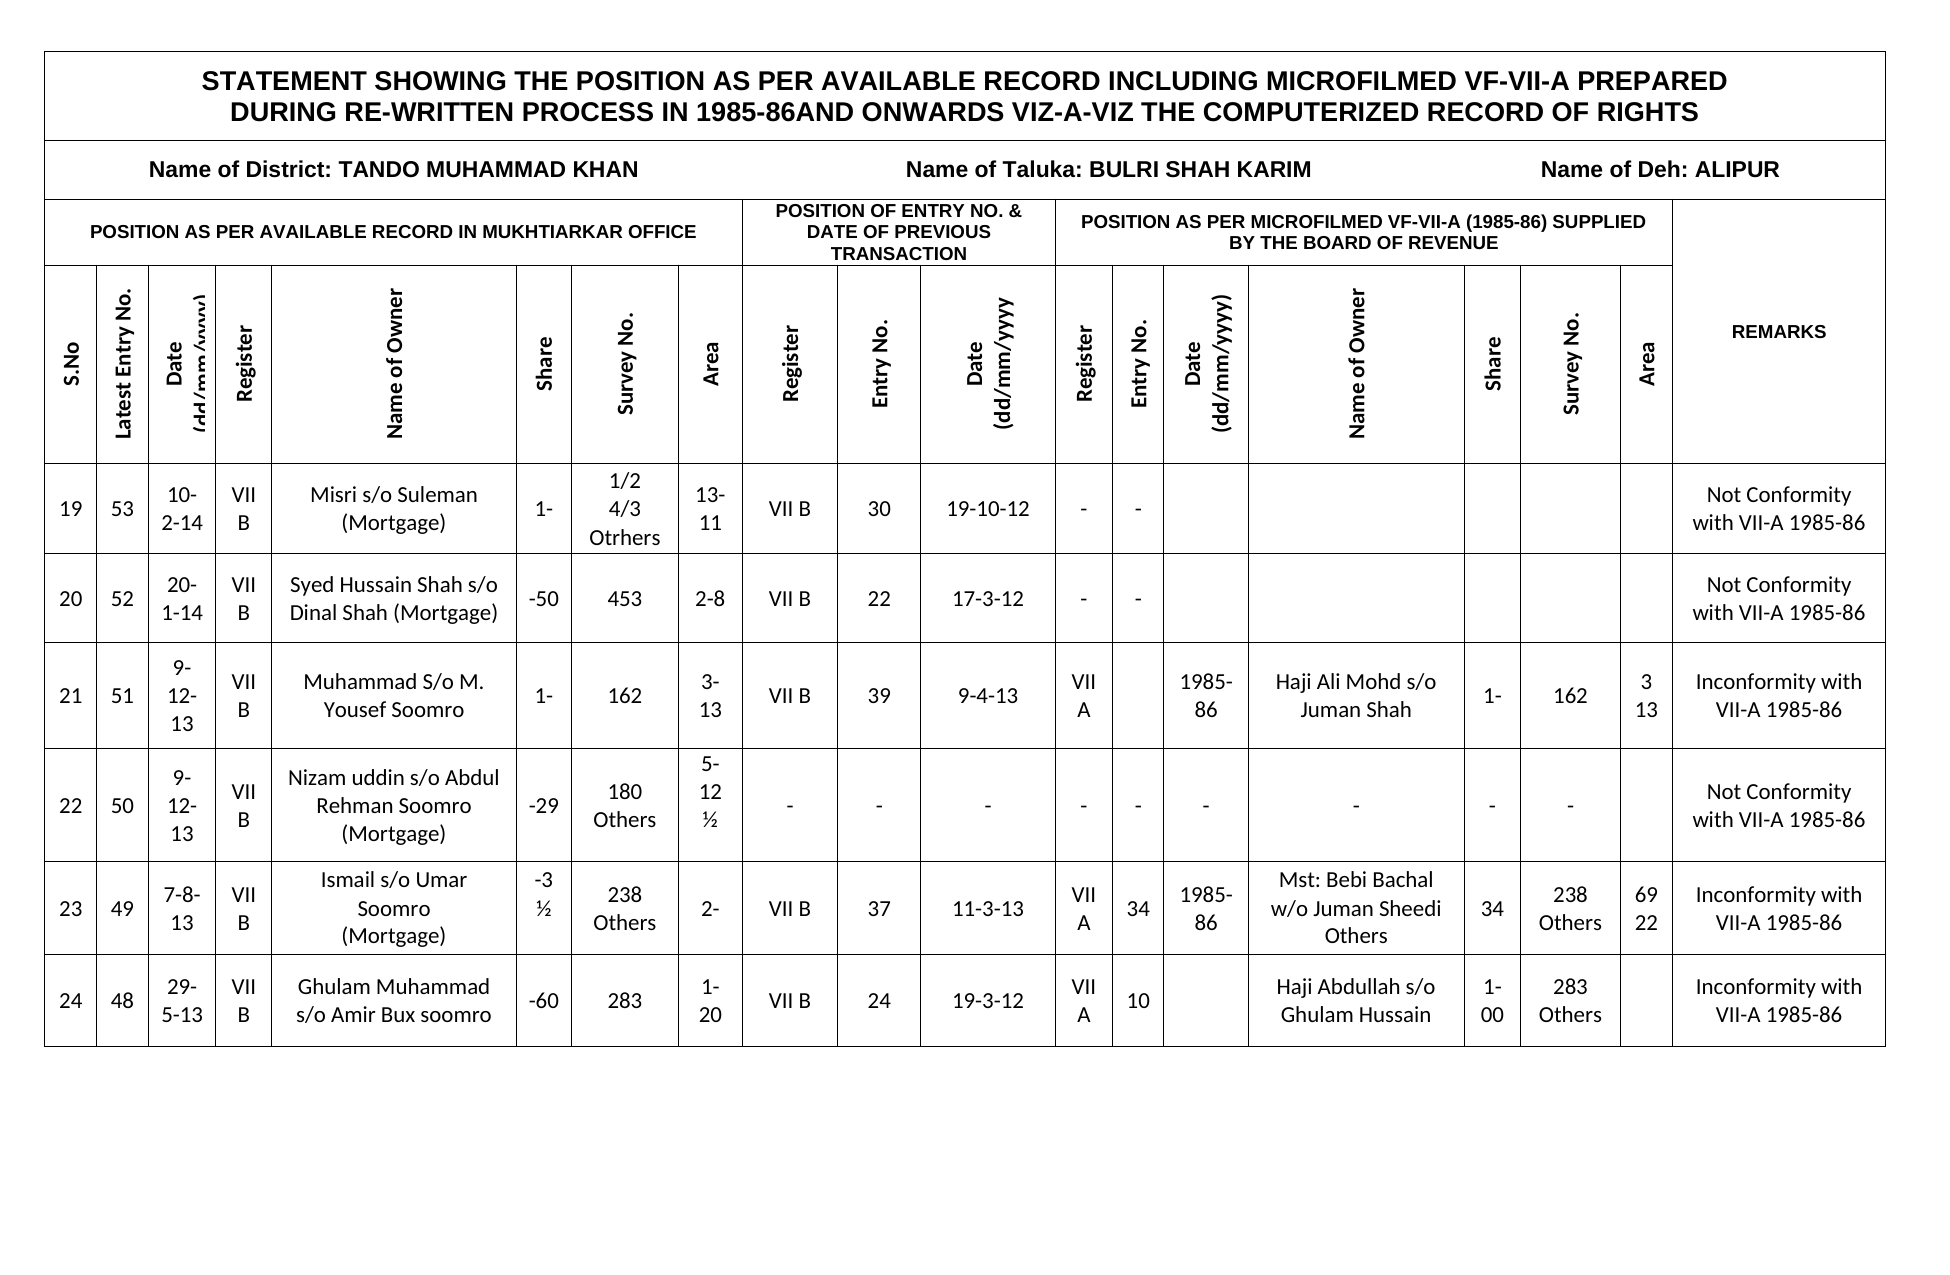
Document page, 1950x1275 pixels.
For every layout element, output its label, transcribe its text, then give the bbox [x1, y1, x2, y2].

table_cell VII A [1056, 643, 1112, 748]
table_cell 10-2-14 [149, 464, 215, 553]
table_cell [1164, 955, 1248, 1046]
table_cell Misri s/o Suleman (Mortgage) [272, 464, 516, 553]
table_cell [1621, 554, 1672, 642]
table_cell Register [743, 266, 837, 463]
table_cell 10 [1113, 955, 1163, 1046]
table_cell VII B [743, 464, 837, 553]
table_cell - [1056, 464, 1112, 553]
table_cell 180 Others [572, 749, 678, 861]
table_cell Date (dd/mm/yyyy) [149, 266, 215, 463]
table_cell -3 ½ [517, 862, 571, 953]
table_cell [1621, 464, 1672, 553]
table_cell 7-8-13 [149, 862, 215, 953]
table_cell 162 [572, 643, 678, 748]
table_cell -50 [517, 554, 571, 642]
table_cell 52 [97, 554, 148, 642]
table_cell VII B [743, 643, 837, 748]
table_cell [1465, 554, 1520, 642]
table_cell 11-3-13 [921, 862, 1055, 953]
table_cell Inconformity with VII-A 1985-86 [1673, 643, 1885, 748]
table_cell 50 [97, 749, 148, 861]
table_cell -29 [517, 749, 571, 861]
table_cell 9-12-13 [149, 643, 215, 748]
table_cell 69 22 [1621, 862, 1672, 953]
table_cell VII B [216, 749, 271, 861]
table_cell Date (dd/mm/yyyy) [1164, 266, 1248, 463]
table_cell Muhammad S/o M. Yousef Soomro [272, 643, 516, 748]
table_cell VII B [743, 554, 837, 642]
table_cell 34 [1113, 862, 1163, 953]
table_cell Name of Owner [1249, 266, 1464, 463]
table_cell - [1164, 749, 1248, 861]
table_cell Haji Ali Mohd s/o Juman Shah [1249, 643, 1464, 748]
table_cell 13-11 [679, 464, 742, 553]
table_cell 1985-86 [1164, 643, 1248, 748]
table_cell - [838, 749, 920, 861]
table_cell Inconformity with VII-A 1985-86 [1673, 955, 1885, 1046]
table_cell - [1056, 749, 1112, 861]
table_cell Haji Abdullah s/o Ghulam Hussain [1249, 955, 1464, 1046]
table_cell VII B [216, 862, 271, 953]
table_cell [1465, 464, 1520, 553]
table_cell Nizam uddin s/o Abdul Rehman Soomro (Mortgage) [272, 749, 516, 861]
table_cell - [743, 749, 837, 861]
table_cell REMARKS [1673, 200, 1885, 463]
table_cell [1164, 464, 1248, 553]
table_cell VII A [1056, 862, 1112, 953]
table_cell 19 [45, 464, 96, 553]
table_cell S.No [45, 266, 96, 463]
table_cell [1621, 749, 1672, 861]
table_cell [1249, 554, 1464, 642]
table_cell 283 [572, 955, 678, 1046]
table_header STATEMENT SHOWING THE POSITION AS PER AVAILABLE RECORD INCLUDING MICROFILMED VF-VII-A PREPARED DURING RE-WRITTEN PROCESS IN 1985-86AND ONWARDS VIZ-A-VIZ THE COMPUTERIZED RECORD OF RIGHTS [45, 52, 1885, 139]
table_cell 48 [97, 955, 148, 1046]
table_cell VII B [216, 554, 271, 642]
table_cell Syed Hussain Shah s/o Dinal Shah (Mortgage) [272, 554, 516, 642]
table_cell 1-00 [1465, 955, 1520, 1046]
table_cell 453 [572, 554, 678, 642]
table_cell 51 [97, 643, 148, 748]
table_cell 49 [97, 862, 148, 953]
table_cell Entry No. [1113, 266, 1163, 463]
table_cell 20 [45, 554, 96, 642]
table_cell 30 [838, 464, 920, 553]
table_cell - [1113, 554, 1163, 642]
table_cell - [1249, 749, 1464, 861]
table_cell - [1465, 749, 1520, 861]
table_cell 1/2 4/3 Otrhers [572, 464, 678, 553]
table_cell 19-3-12 [921, 955, 1055, 1046]
table_cell POSITION OF ENTRY NO. & DATE OF PREVIOUS TRANSACTION [743, 200, 1055, 264]
table_cell Not Conformity with VII-A 1985-86 [1673, 464, 1885, 553]
table_cell - [1113, 464, 1163, 553]
table_cell Register [216, 266, 271, 463]
table_cell 1- [517, 464, 571, 553]
table_cell [1521, 554, 1620, 642]
table_cell - [1521, 749, 1620, 861]
table_cell VII B [216, 464, 271, 553]
table_cell VII B [216, 955, 271, 1046]
table_cell 162 [1521, 643, 1620, 748]
table_cell 23 [45, 862, 96, 953]
table_cell POSITION AS PER MICROFILMED VF-VII-A (1985-86) SUPPLIED BY THE BOARD OF REVENUE [1056, 200, 1672, 264]
table_cell 24 [838, 955, 920, 1046]
table_cell 29-5-13 [149, 955, 215, 1046]
table_cell 3 13 [1621, 643, 1672, 748]
table_cell 39 [838, 643, 920, 748]
table_cell 17-3-12 [921, 554, 1055, 642]
table_cell 22 [45, 749, 96, 861]
table_cell 238 Others [572, 862, 678, 953]
table_cell Not Conformity with VII-A 1985-86 [1673, 749, 1885, 861]
table_cell - [1056, 554, 1112, 642]
table_cell 20-1-14 [149, 554, 215, 642]
table_cell 283 Others [1521, 955, 1620, 1046]
table_cell 9-4-13 [921, 643, 1055, 748]
table_cell 2-8 [679, 554, 742, 642]
table_cell - [1113, 749, 1163, 861]
table_cell Survey No. [1521, 266, 1620, 463]
table_cell Entry No. [838, 266, 920, 463]
table_cell 5-12 ½ [679, 749, 742, 861]
table_cell 1985-86 [1164, 862, 1248, 953]
table_cell 21 [45, 643, 96, 748]
table_cell Area [679, 266, 742, 463]
table_cell 24 [45, 955, 96, 1046]
table_cell [1249, 464, 1464, 553]
table_cell Area [1621, 266, 1672, 463]
table_cell Share [1465, 266, 1520, 463]
table_cell 1- [517, 643, 571, 748]
table_cell 53 [97, 464, 148, 553]
table_cell Latest Entry No. [97, 266, 148, 463]
table_cell - [921, 749, 1055, 861]
table_cell 37 [838, 862, 920, 953]
table_cell Name of District: TANDO MUHAMMAD KHAN Name of Taluka: BULRI SHAH KARIM Name of Deh: ALIPUR [45, 141, 1885, 199]
table_cell 1- [1465, 643, 1520, 748]
table_cell VII B [743, 862, 837, 953]
table_cell 34 [1465, 862, 1520, 953]
table_cell Ghulam Muhammad s/o Amir Bux soomro [272, 955, 516, 1046]
table_cell Survey No. [572, 266, 678, 463]
table_cell Name of Owner [272, 266, 516, 463]
table_cell 22 [838, 554, 920, 642]
table_cell 9-12-13 [149, 749, 215, 861]
table_cell [1113, 643, 1163, 748]
table_cell Register [1056, 266, 1112, 463]
table_cell [1164, 554, 1248, 642]
table_cell 2- [679, 862, 742, 953]
table_cell Share [517, 266, 571, 463]
table_cell Date (dd/mm/yyyy [921, 266, 1055, 463]
table_cell VII B [743, 955, 837, 1046]
table_cell VII A [1056, 955, 1112, 1046]
table_cell Not Conformity with VII-A 1985-86 [1673, 554, 1885, 642]
table_cell 19-10-12 [921, 464, 1055, 553]
table_cell [1621, 955, 1672, 1046]
table_cell 238 Others [1521, 862, 1620, 953]
table_cell 3-13 [679, 643, 742, 748]
table_cell Inconformity with VII-A 1985-86 [1673, 862, 1885, 953]
table_cell 1-20 [679, 955, 742, 1046]
table_cell -60 [517, 955, 571, 1046]
table_cell Mst: Bebi Bachal w/o Juman Sheedi Others [1249, 862, 1464, 953]
table_cell POSITION AS PER AVAILABLE RECORD IN MUKHTIARKAR OFFICE [45, 200, 742, 264]
table_cell VII B [216, 643, 271, 748]
table_cell [1521, 464, 1620, 553]
table_cell Ismail s/o Umar Soomro (Mortgage) [272, 862, 516, 953]
